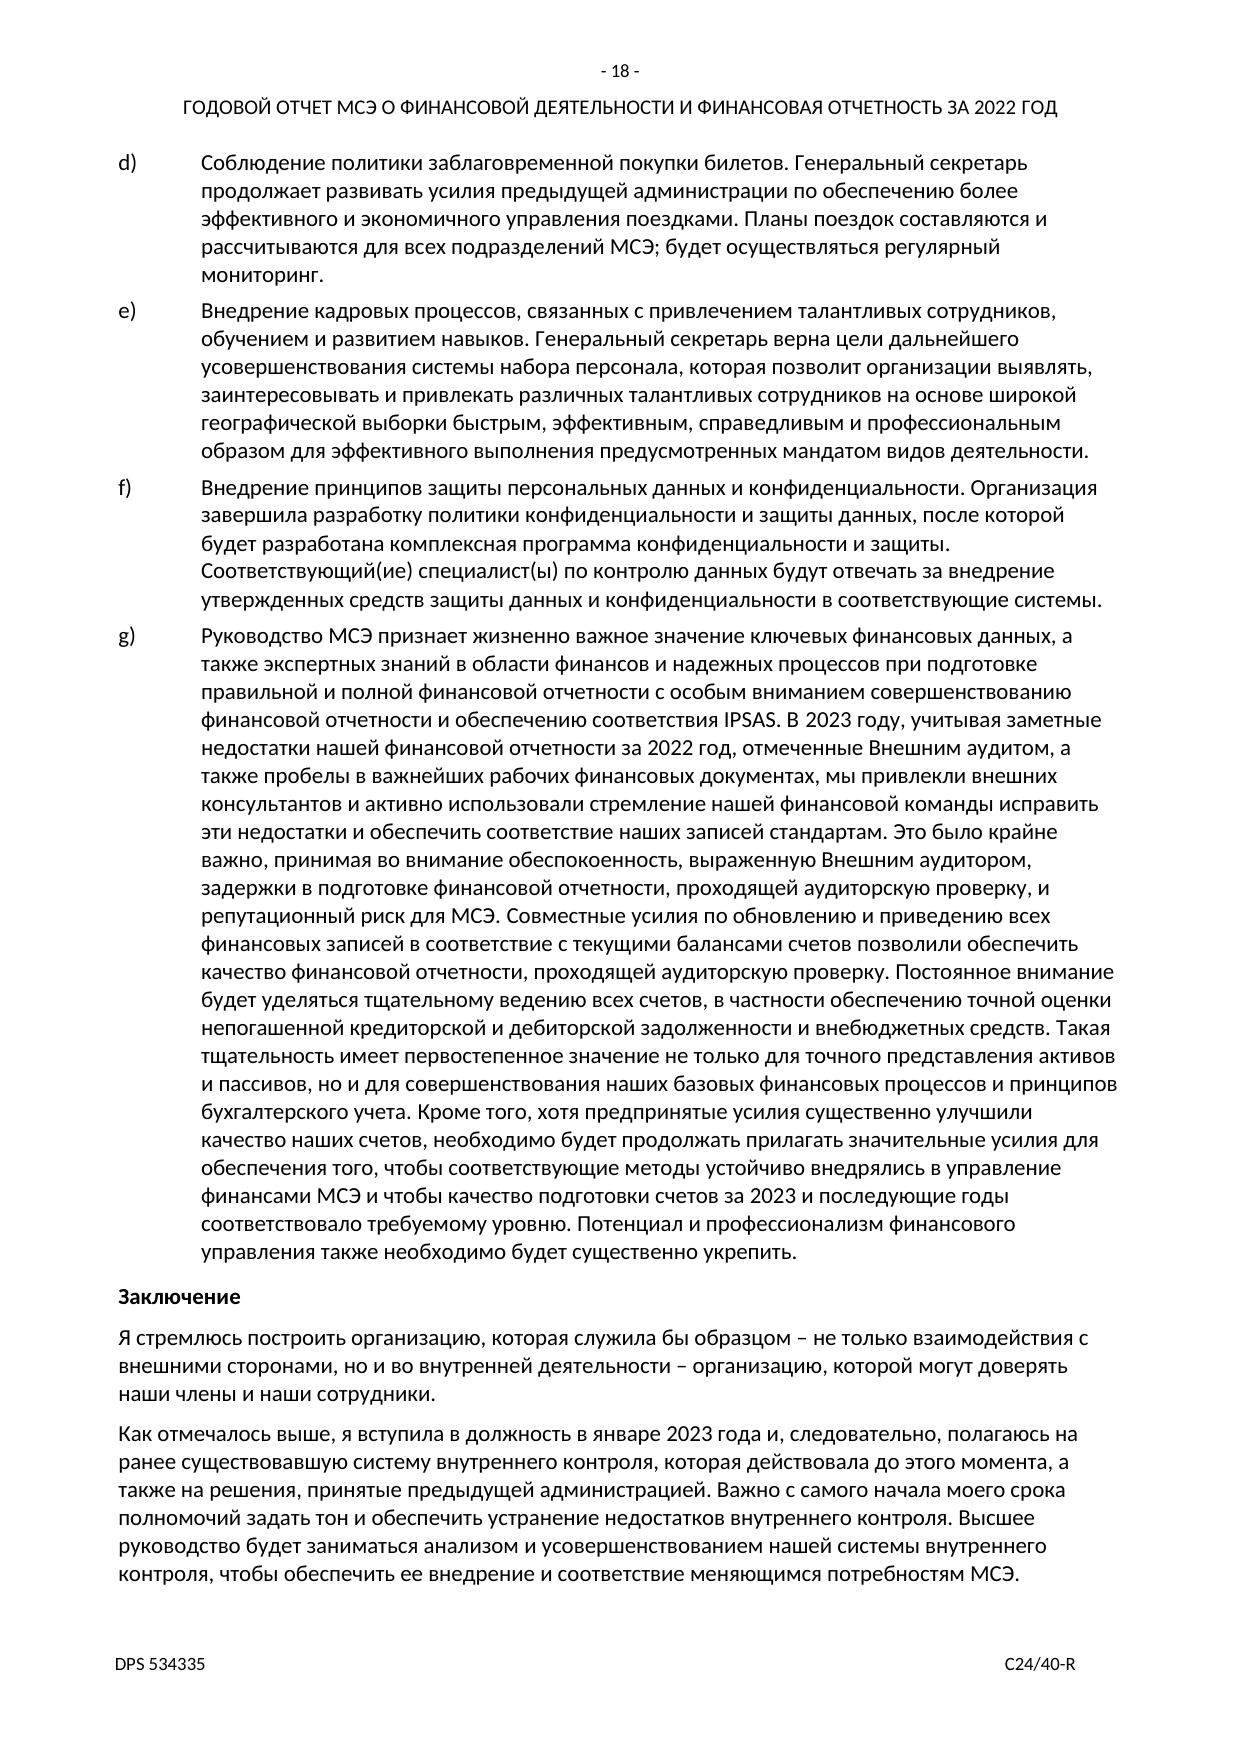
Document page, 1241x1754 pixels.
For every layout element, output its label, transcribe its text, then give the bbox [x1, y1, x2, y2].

subtitle Заключение [118, 1282, 1122, 1310]
text d) Соблюдение политики заблаговременной покупки билетов. Генеральный секретарь продолжает развивать усилия предыдущей администрации по обеспечению более эффективного и экономичного управления поездками. Планы поездок составляются и рассчитываются для всех подразделений МСЭ; будет осуществляться регулярный мониторинг. [118, 148, 1122, 288]
text e) Внедрение кадровых процессов, связанных с привлечением талантливых сотрудников, обучением и развитием навыков. Генеральный секретарь верна цели дальнейшего усовершенствования системы набора персонала, которая позволит организации выявлять, заинтересовывать и привлекать различных талантливых сотрудников на основе широкой географической выборки быстрым, эффективным, справедливым и профессиональным образом для эффективного выполнения предусмотренных мандатом видов деятельности. [118, 296, 1122, 464]
text Как отмечалось выше, я вступила в должность в январе 2023 года и, следовательно, полагаюсь на ранее существовавшую систему внутреннего контроля, которая действовала до этого момента, а также на решения, принятые предыдущей администрацией. Важно с самого начала моего срока полномочий задать тон и обеспечить устранение недостатков внутреннего контроля. Высшее руководство будет заниматься анализом и усовершенствованием нашей системы внутреннего контроля, чтобы обеспечить ее внедрение и соответствие меняющимся потребностям МСЭ. [118, 1419, 1122, 1587]
text Я стремлюсь построить организацию, которая служила бы образцом – не только взаимодействия с внешними сторонами, но и во внутренней деятельности – организацию, которой могут доверять наши члены и наши сотрудники. [118, 1323, 1122, 1407]
text f) Внедрение принципов защиты персональных данных и конфиденциальности. Организация завершила разработку политики конфиденциальности и защиты данных, после которой будет разработана комплексная программа конфиденциальности и защиты. Соответствующий(ие) специалист(ы) по контролю данных будут отвечать за внедрение утвержденных средств защиты данных и конфиденциальности в соответствующие системы. [118, 473, 1122, 613]
text g) Руководство МСЭ признает жизненно важное значение ключевых финансовых данных, а также экспертных знаний в области финансов и надежных процессов при подготовке правильной и полной финансовой отчетности с особым вниманием совершенствованию финансовой отчетности и обеспечению соответствия IPSAS. В 2023 году, учитывая заметные недостатки нашей финансовой отчетности за 2022 год, отмеченные Внешним аудитом, а также пробелы в важнейших рабочих финансовых документах, мы привлекли внешних консультантов и активно использовали стремление нашей финансовой команды исправить эти недостатки и обеспечить соответствие наших записей стандартам. Это было крайне важно, принимая во внимание обеспокоенность, выраженную Внешним аудитором, задержки в подготовке финансовой отчетности, проходящей аудиторскую проверку, и репутационный риск для МСЭ. Совместные усилия по обновлению и приведению всех финансовых записей в соответствие с текущими балансами счетов позволили обеспечить качество финансовой отчетности, проходящей аудиторскую проверку. Постоянное внимание будет уделяться тщательному ведению всех счетов, в частности обеспечению точной оценки непогашенной кредиторской и дебиторской задолженности и внебюджетных средств. Такая тщательность имеет первостепенное значение не только для точного представления активов и пассивов, но и для совершенствования наших базовых финансовых процессов и принципов бухгалтерского учета. Кроме того, хотя предпринятые усилия существенно улучшили качество наших счетов, необходимо будет продолжать прилагать значительные усилия для обеспечения того, чтобы соответствующие методы устойчиво внедрялись в управление финансами МСЭ и чтобы качество подготовки счетов за 2023 и последующие годы соответствовало требуемому уровню. Потенциал и профессионализм финансового управления также необходимо будет существенно укрепить. [118, 621, 1122, 1266]
